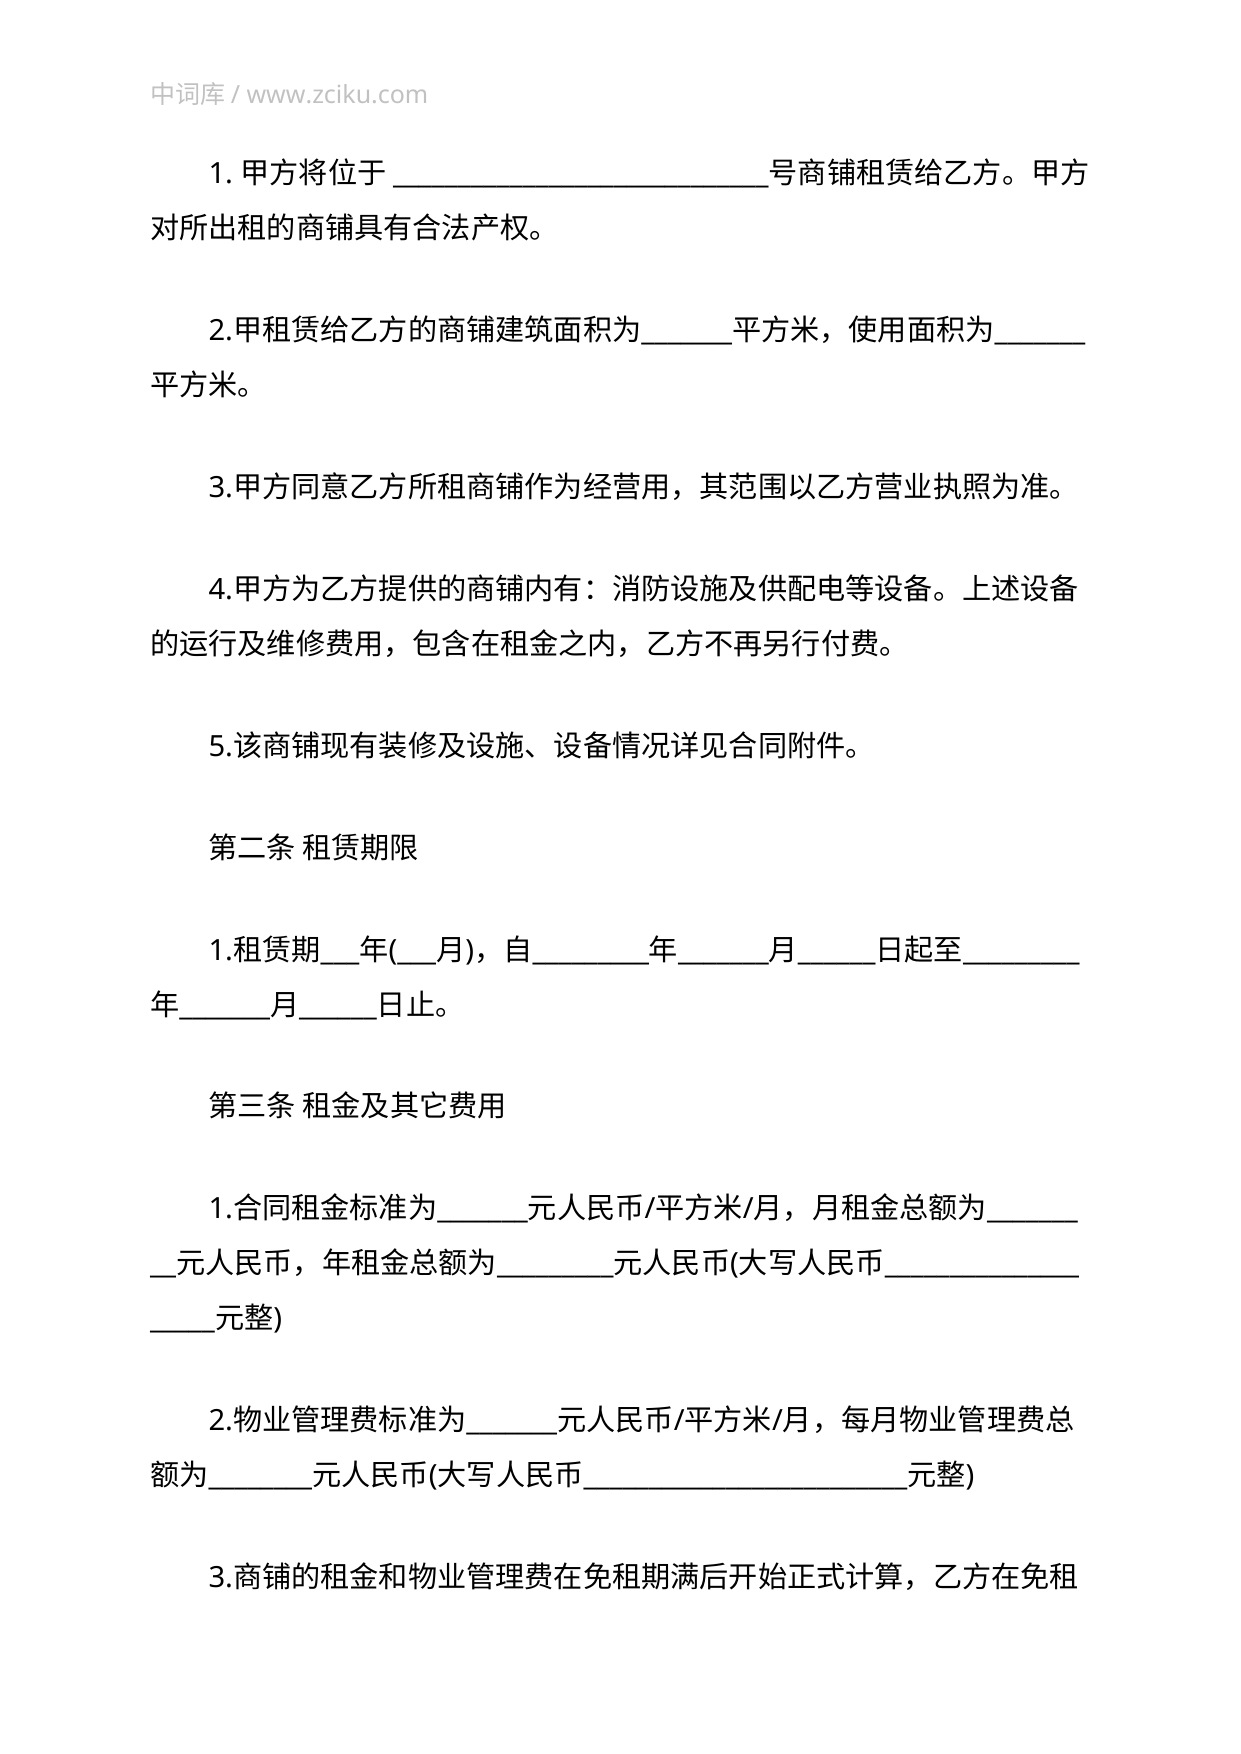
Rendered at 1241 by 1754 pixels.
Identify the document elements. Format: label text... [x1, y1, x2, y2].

text 第三条 租金及其它费用 [150, 1083, 1090, 1125]
text 2.甲租赁给乙方的商铺建筑面积为_______平方米，使用面积为_______平方米。 [150, 307, 1090, 404]
text 1.租赁期___年(___月)，自_________年_______月______日起至_________年_______月______日止。 [150, 926, 1090, 1023]
text 2.物业管理费标准为_______元人民币/平方米/月，每月物业管理费总额为________元人民币(大写人民币_________________________元整) [150, 1397, 1090, 1494]
text 3.甲方同意乙方所租商铺作为经营用，其范围以乙方营业执照为准。 [150, 463, 1090, 506]
text 1. 甲方将位于 _____________________________号商铺租赁给乙方。甲方对所出租的商铺具有合法产权。 [150, 150, 1090, 247]
text 1.合同租金标准为_______元人民币/平方米/月，月租金总额为_________元人民币，年租金总额为_________元人民币(大写人民币____________________元整) [150, 1185, 1090, 1337]
text 第二条 租赁期限 [150, 824, 1090, 867]
text 5.该商铺现有装修及设施、设备情况详见合同附件。 [150, 722, 1090, 765]
text 4.甲方为乙方提供的商铺内有：消防设施及供配电等设备。上述设备的运行及维修费用，包含在租金之内，乙方不再另行付费。 [150, 566, 1090, 663]
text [150, 1554, 1090, 1596]
